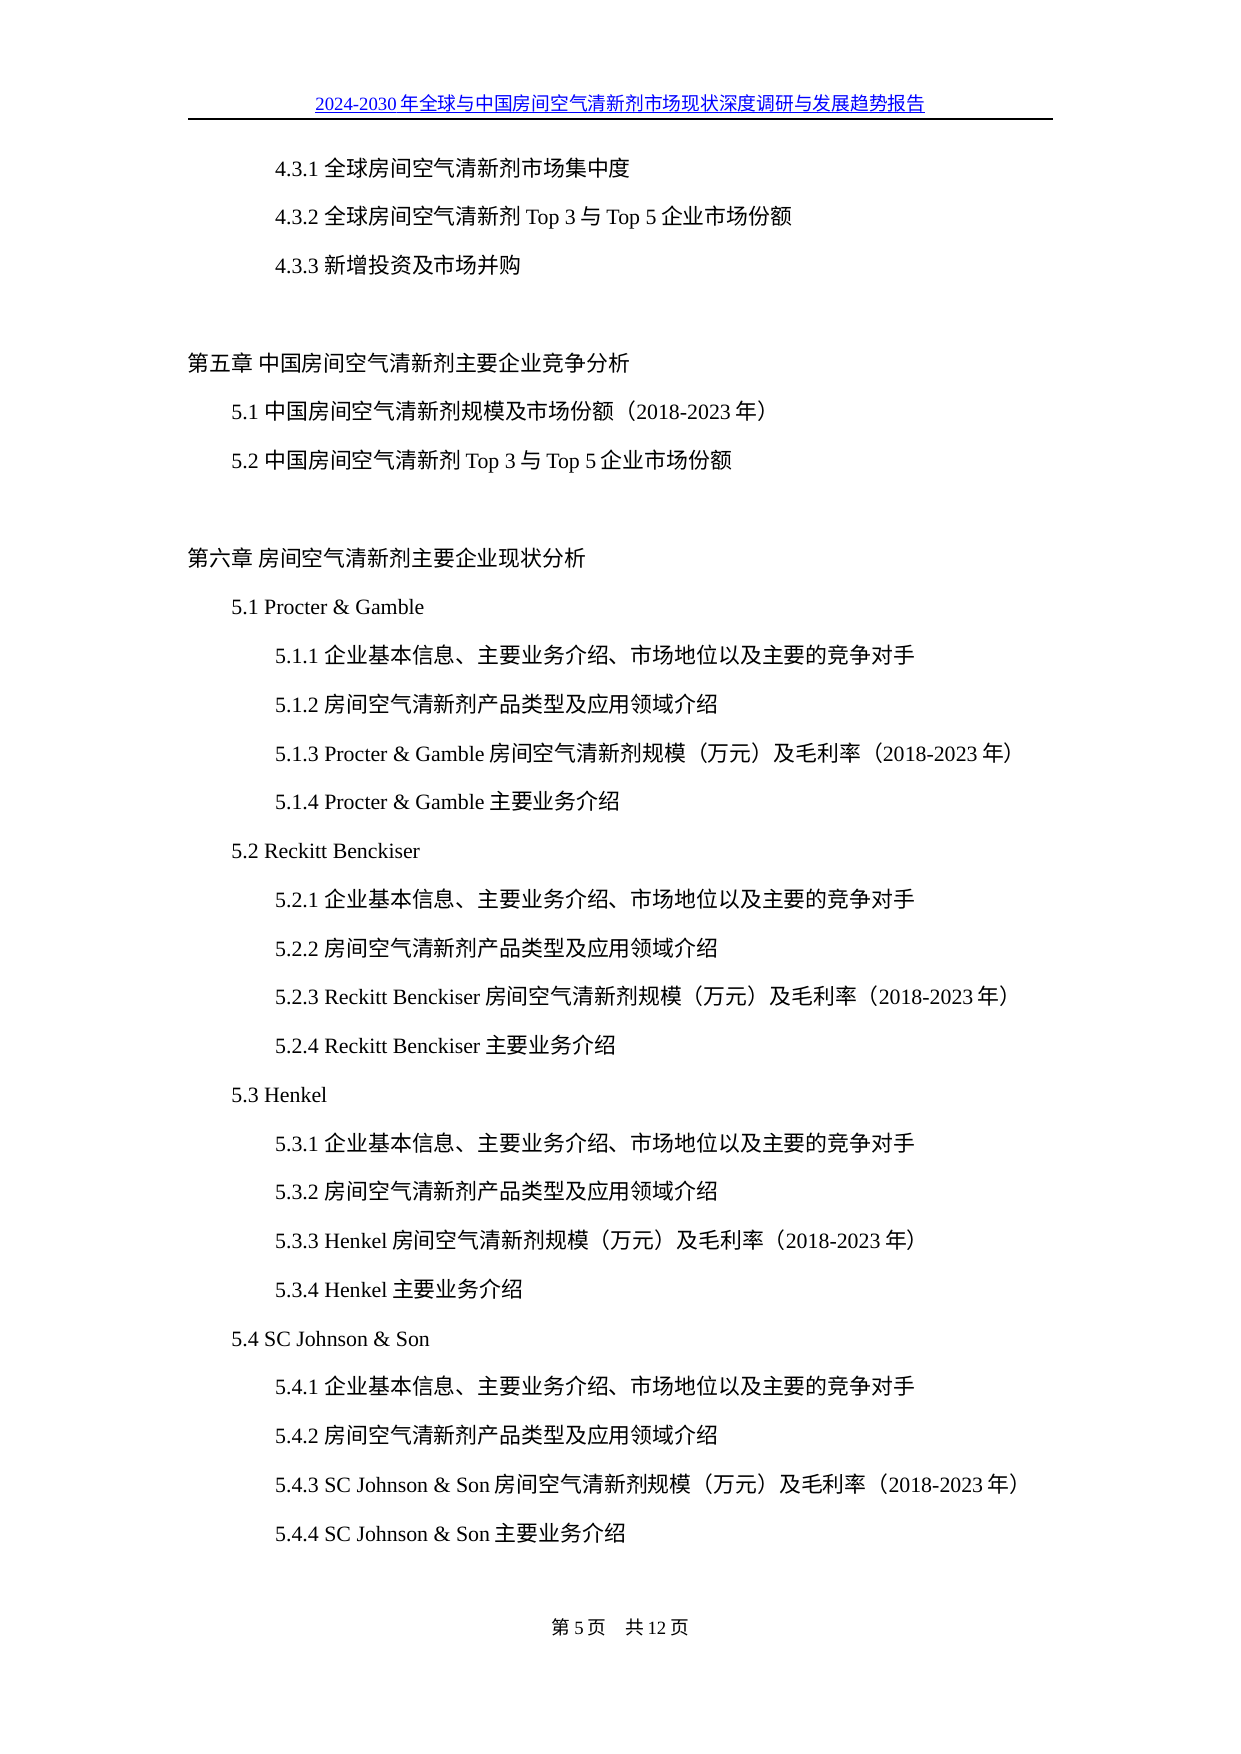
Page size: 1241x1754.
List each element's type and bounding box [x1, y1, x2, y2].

text [187, 150, 1053, 1548]
